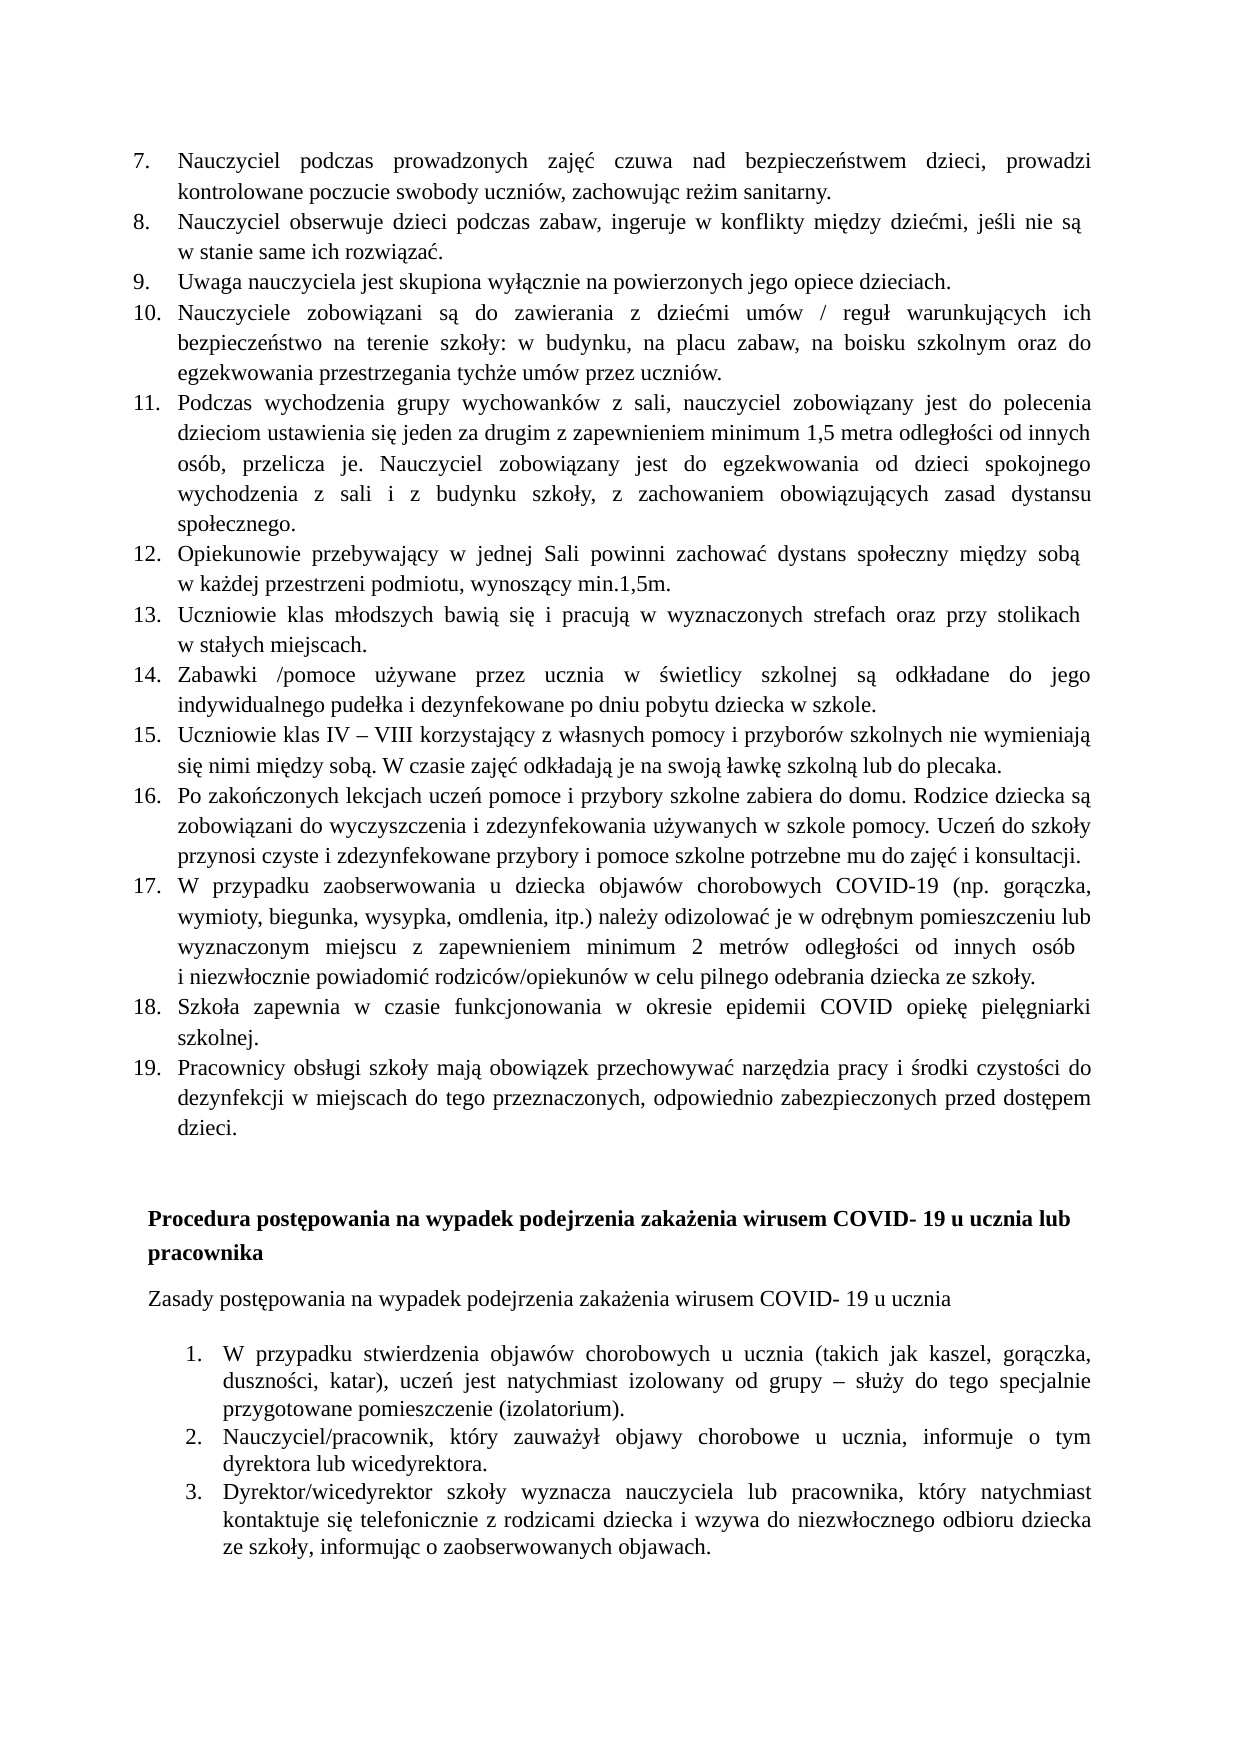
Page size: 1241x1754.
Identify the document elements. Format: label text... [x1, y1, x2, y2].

list Uczniowie klas IV – VIII korzystający z własnych pomocy i przyborów szkolnych nie wymieniają się nimi między sobą. W czasie zajęć odkładają je na swoją ławkę szkolną lub do plecaka. [133, 722, 1093, 778]
list Zabawki /pomoce używane przez ucznia w świetlicy szkolnej są odkładane do jego indywidualnego pudełka i dezynfekowane po dniu pobytu dziecka w szkole. [133, 661, 1093, 718]
list W przypadku stwierdzenia objawów chorobowych u ucznia (takich jak kaszel, gorączka, duszności, katar), uczeń jest natychmiast izolowany od grupy – służy do tego specjalnie przygotowane pomieszczenie (izolatorium). [185, 1340, 1093, 1422]
text Zasady postępowania na wypadek podejrzenia zakażenia wirusem COVID- 19 u ucznia [148, 1285, 1093, 1311]
list Szkoła zapewnia w czasie funkcjonowania w okresie epidemii COVID opiekę pielęgniarki szkolnej. [133, 993, 1093, 1050]
list Po zakończonych lekcjach uczeń pomoce i przybory szkolne zabiera do domu. Rodzice dziecka są zobowiązani do wyczyszczenia i zdezynfekowania używanych w szkole pomocy. Uczeń do szkoły przynosi czyste i zdezynfekowane przybory i pomoce szkolne potrzebne mu do zajęć i konsultacji. [133, 782, 1093, 869]
list Nauczyciel podczas prowadzonych zajęć czuwa nad bezpieczeństwem dzieci, prowadzi kontrolowane poczucie swobody uczniów, zachowując reżim sanitarny. [133, 148, 1093, 204]
text Procedura postępowania na wypadek podejrzenia zakażenia wirusem COVID- 19 u ucznia lub pracownika [148, 1205, 1093, 1266]
list Uczniowie klas młodszych bawią się i pracują w wyznaczonych strefach oraz przy stolikach w stałych miejscach. [133, 601, 1093, 657]
list Opiekunowie przebywający w jednej Sali powinni zachować dystans społeczny między sobą w każdej przestrzeni podmiotu, wynoszący min.1,5m. [133, 540, 1093, 597]
list Uwaga nauczyciela jest skupiona wyłącznie na powierzonych jego opiece dzieciach. [133, 268, 1093, 295]
list Nauczyciel obserwuje dzieci podczas zabaw, ingeruje w konflikty między dziećmi, jeśli nie są w stanie same ich rozwiązać. [133, 208, 1093, 264]
list Pracownicy obsługi szkoły mają obowiązek przechowywać narzędzia pracy i środki czystości do dezynfekcji w miejscach do tego przeznaczonych, odpowiednio zabezpieczonych przed dostępem dzieci. [133, 1054, 1093, 1141]
list Podczas wychodzenia grupy wychowanków z sali, nauczyciel zobowiązany jest do polecenia dzieciom ustawienia się jeden za drugim z zapewnieniem minimum 1,5 metra odległości od innych osób, przelicza je. Nauczyciel zobowiązany jest do egzekwowania od dzieci spokojnego wychodzenia z sali i z budynku szkoły, z zachowaniem obowiązujących zasad dystansu społecznego. [133, 389, 1093, 536]
list Dyrektor/wicedyrektor szkoły wyznacza nauczyciela lub pracownika, który natychmiast kontaktuje się telefonicznie z rodzicami dziecka i wzywa do niezwłocznego odbioru dziecka ze szkoły, informując o zaobserwowanych objawach. [185, 1478, 1093, 1559]
list Nauczyciel/pracownik, który zauważył objawy chorobowe u ucznia, informuje o tym dyrektora lub wicedyrektora. [185, 1423, 1093, 1477]
list W przypadku zaobserwowania u dziecka objawów chorobowych COVID-19 (np. gorączka, wymioty, biegunka, wysypka, omdlenia, itp.) należy odizolować je w odrębnym pomieszczeniu lub wyznaczonym miejscu z zapewnieniem minimum 2 metrów odległości od innych osób i niezwłocznie powiadomić rodziców/opiekunów w celu pilnego odebrania dziecka ze szkoły. [133, 873, 1093, 989]
list Nauczyciele zobowiązani są do zawierania z dziećmi umów / reguł warunkujących ich bezpieczeństwo na terenie szkoły: w budynku, na placu zabaw, na boisku szkolnym oraz do egzekwowania przestrzegania tychże umów przez uczniów. [133, 299, 1093, 385]
